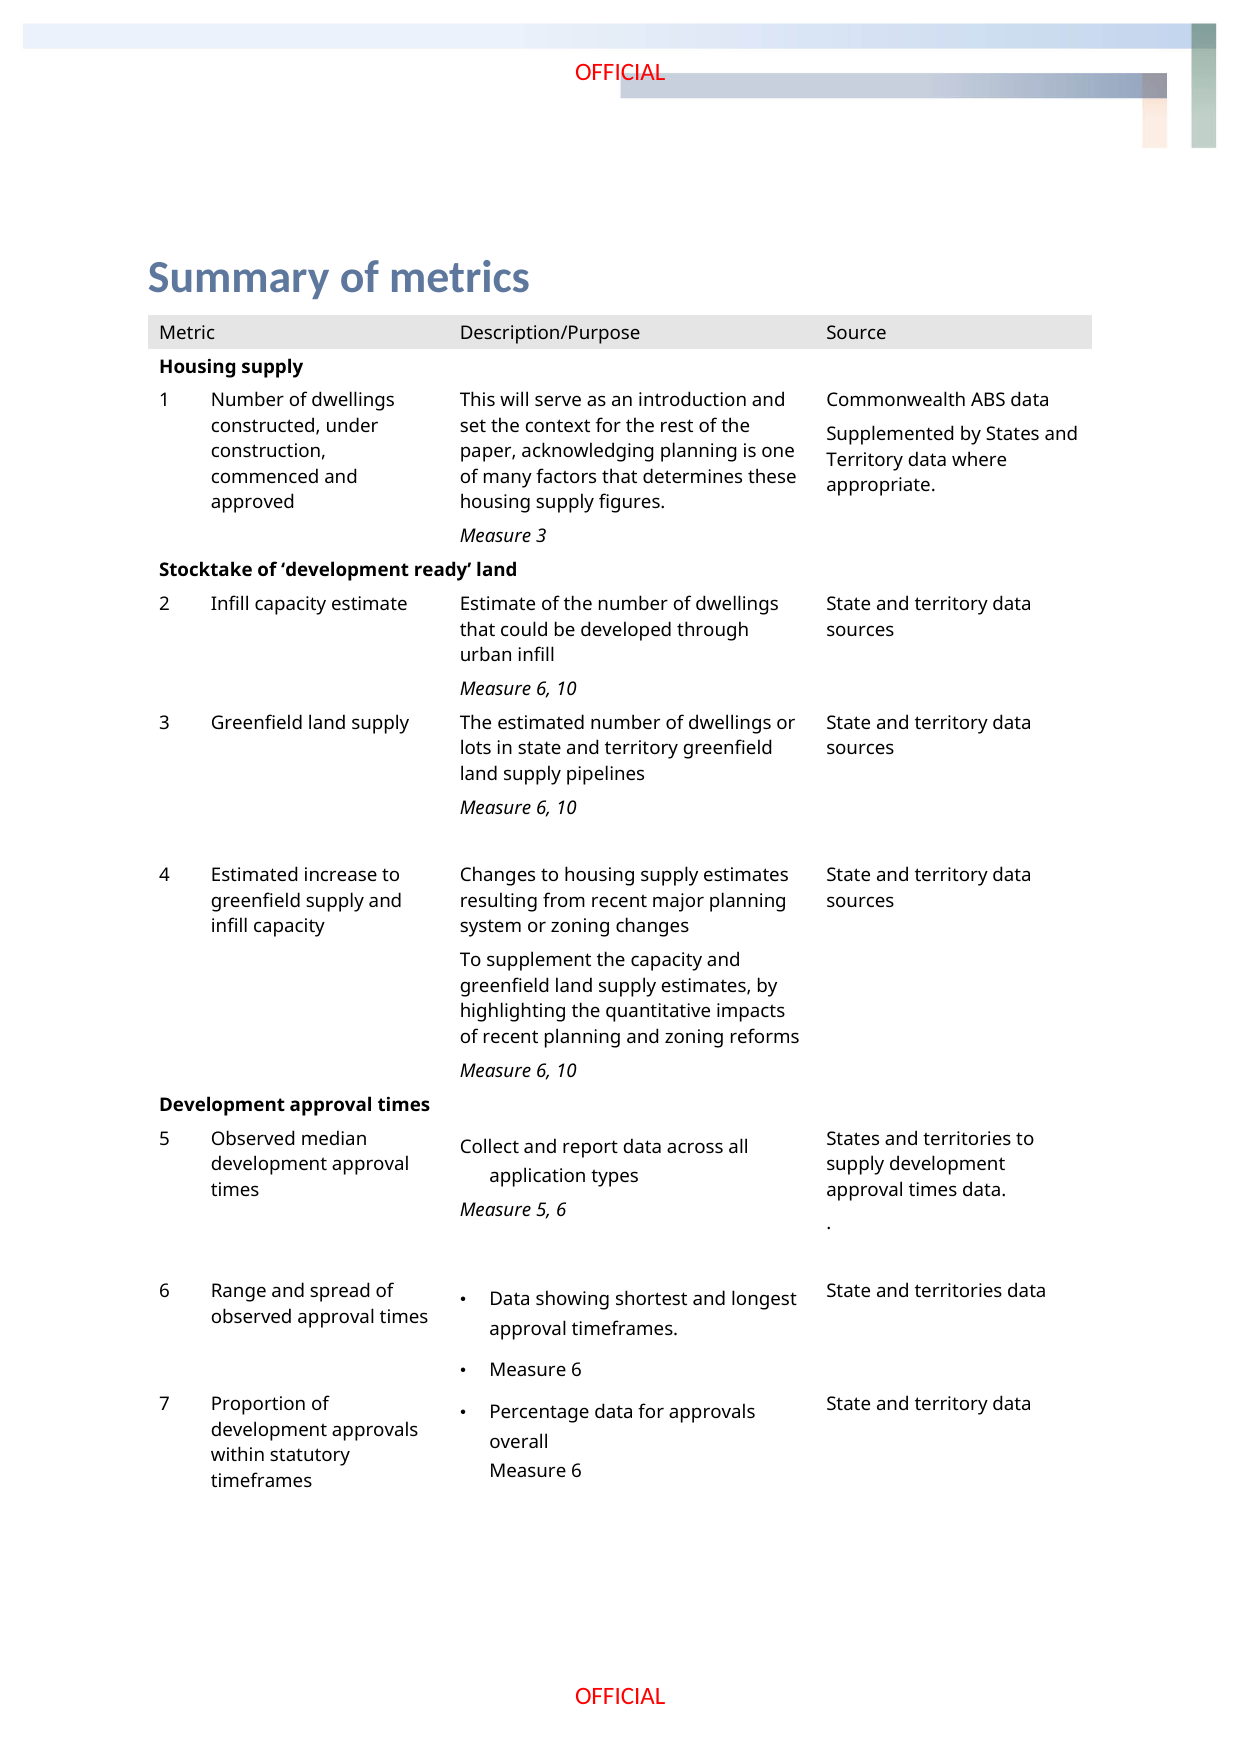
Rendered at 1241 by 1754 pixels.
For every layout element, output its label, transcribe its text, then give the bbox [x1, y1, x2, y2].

table_cell This will serve as an introduction and set the context for the rest of the paper, acknowledging planning is one of many factors that determines these housing supply figures. Measure 3 [448, 383, 815, 552]
picture [0, 0, 1241, 172]
table_cell Observed median development approval times [199, 1121, 448, 1273]
table_cell 1 [148, 383, 199, 552]
table_cell Number of dwellings constructed, under construction, commenced and approved [199, 383, 448, 552]
table_cell State and territory data sources [815, 858, 1092, 1087]
table_cell Proportion of development approvals within statutory timeframes [199, 1386, 448, 1530]
table_cell Stocktake of ‘development ready’ land [148, 553, 1092, 586]
table_header Source [815, 315, 1092, 349]
table_cell Changes to housing supply estimates resulting from recent major planning system or zoning changes To supplement the capacity and greenfield land supply estimates, by highlighting the quantitative impacts of recent planning and zoning reforms Measure 6, 10 [448, 858, 815, 1087]
table_cell Housing supply [148, 349, 1092, 383]
table_cell Infill capacity estimate [199, 586, 448, 705]
table_cell Development approval times [148, 1087, 1092, 1121]
table_cell Commonwealth ABS data Supplemented by States and Territory data where appropriate. [815, 383, 1092, 552]
table_cell Collect and report data across all application types Measure 5, 6 [448, 1121, 815, 1273]
table_cell 4 [148, 858, 199, 1087]
table_cell State and territory data sources [815, 705, 1092, 858]
table_cell Greenfield land supply [199, 705, 448, 858]
table_cell Estimated increase to greenfield supply and infill capacity [199, 858, 448, 1087]
table_cell 5 [148, 1121, 199, 1273]
table_cell Percentage data for approvals overall Measure 6 [448, 1386, 815, 1530]
subtitle Summary of metrics [148, 254, 1092, 302]
table_cell Range and spread of observed approval times [199, 1273, 448, 1386]
table_cell States and territories to supply development approval times data. . [815, 1121, 1092, 1273]
table_cell 3 [148, 705, 199, 858]
table_cell Data showing shortest and longest approval timeframes. Measure 6 [448, 1273, 815, 1386]
table_cell Estimate of the number of dwellings that could be developed through urban infill Measure 6, 10 [448, 586, 815, 705]
table_cell State and territory data sources [815, 586, 1092, 705]
table_cell 7 [148, 1386, 199, 1530]
table_cell State and territory data [815, 1386, 1092, 1530]
table_cell 6 [148, 1273, 199, 1386]
table_header Metric [148, 315, 448, 349]
table_header Description/Purpose [448, 315, 815, 349]
table_cell State and territories data [815, 1273, 1092, 1386]
table_cell The estimated number of dwellings or lots in state and territory greenfield land supply pipelines Measure 6, 10 [448, 705, 815, 858]
table_cell 2 [148, 586, 199, 705]
